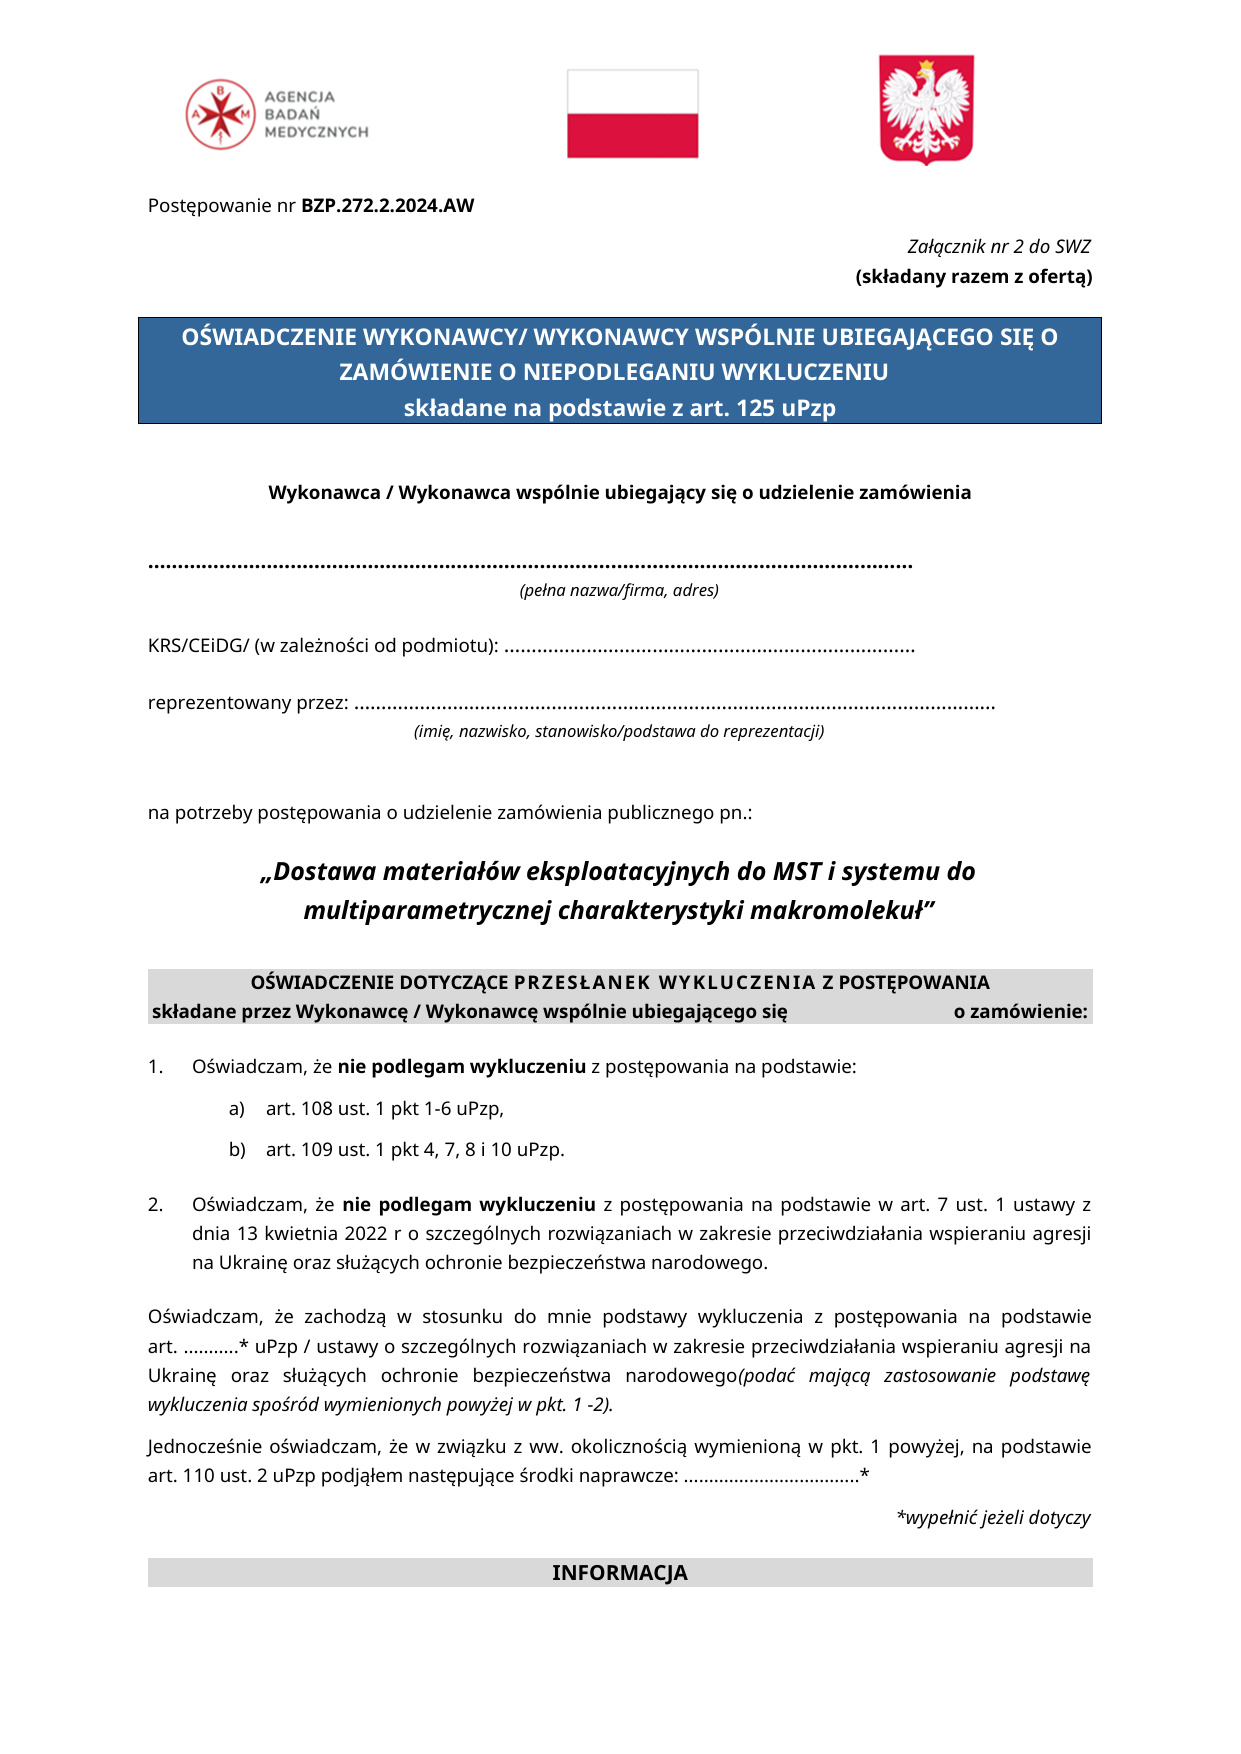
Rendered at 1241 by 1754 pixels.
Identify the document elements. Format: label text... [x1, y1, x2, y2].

text KRS/CEiDG/ (w zależności od podmiotu): ………………………………………………………………… [148, 630, 1093, 658]
text Załącznik nr 2 do SWZ [764, 234, 1093, 259]
picture [163, 44, 1077, 166]
text (składany razem z ofertą) [591, 263, 1093, 288]
text składane przez Wykonawcę / Wykonawcę wspólnie ubiegającego się o zamówienie: [148, 999, 1093, 1024]
text (imię, nazwisko, stanowisko/podstawa do reprezentacji) [148, 720, 1093, 743]
text Postępowanie nr BZP.272.2.2024.AW [148, 192, 1093, 217]
text Wykonawca / Wykonawca wspólnie ubiegający się o udzielenie zamówienia [148, 479, 1093, 505]
text (pełna nazwa/firma, adres) [148, 579, 1093, 601]
text OŚWIADCZENIE DOTYCZĄCE PRZESŁANEK WYKLUCZENIA Z POSTĘPOWANIA [148, 969, 1093, 995]
list Oświadczam, że nie podlegam wykluczeniu z postępowania na podstawie: [148, 1053, 1093, 1078]
text na potrzeby postępowania o udzielenie zamówienia publicznego pn.: [148, 799, 1093, 825]
list Oświadczam, że nie podlegam wykluczeniu z postępowania na podstawie w art. 7 ust. 1 ustawy z dnia 13 kwietnia 2022 r o szczególnych rozwiązaniach w zakresie przeciwdziałania wspieraniu agresji na Ukrainę oraz służących ochronie bezpieczeństwa narodowego. [148, 1191, 1093, 1275]
text ………………………………………………………………………………………………………………… [148, 546, 1093, 574]
text INFORMACJA [148, 1558, 1093, 1587]
subtitle OŚWIADCZENIE WYKONAWCY/ WYKONAWCY WSPÓLNIE UBIEGAJĄCEGO SIĘ O ZAMÓWIENIE O NIEPODLEGANIU WYKLUCZENIU składane na podstawie z art. 125 uPzp [139, 318, 1101, 423]
text reprezentowany przez: ……………………………………………………………………………………………………… [148, 687, 1093, 716]
list art. 109 ust. 1 pkt 4, 7, 8 i 10 uPzp. [228, 1137, 1093, 1162]
list Oświadczam, że zachodzą w stosunku do mnie podstawy wykluczenia z postępowania na podstawie art. ...........* uPzp / ustawy o szczególnych rozwiązaniach w zakresie przeciwdziałania wspieraniu agresji na Ukrainę oraz służących ochronie bezpieczeństwa narodowego(podać mającą zastosowanie podstawę wykluczenia spośród wymienionych powyżej w pkt. 1 -2). [148, 1304, 1093, 1417]
text „Dostawa materiałów eksploatacyjnych do MST i systemu do multiparametrycznej charakterystyki makromolekuł” [148, 854, 1093, 927]
list art. 108 ust. 1 pkt 1-6 uPzp, [228, 1095, 1093, 1120]
list Jednocześnie oświadczam, że w związku z ww. okolicznością wymienioną w pkt. 1 powyżej, na podstawie art. 110 ust. 2 uPzp podjąłem następujące środki naprawcze: ...................................* [148, 1433, 1093, 1488]
list *wypełnić jeżeli dotyczy [148, 1504, 1093, 1530]
